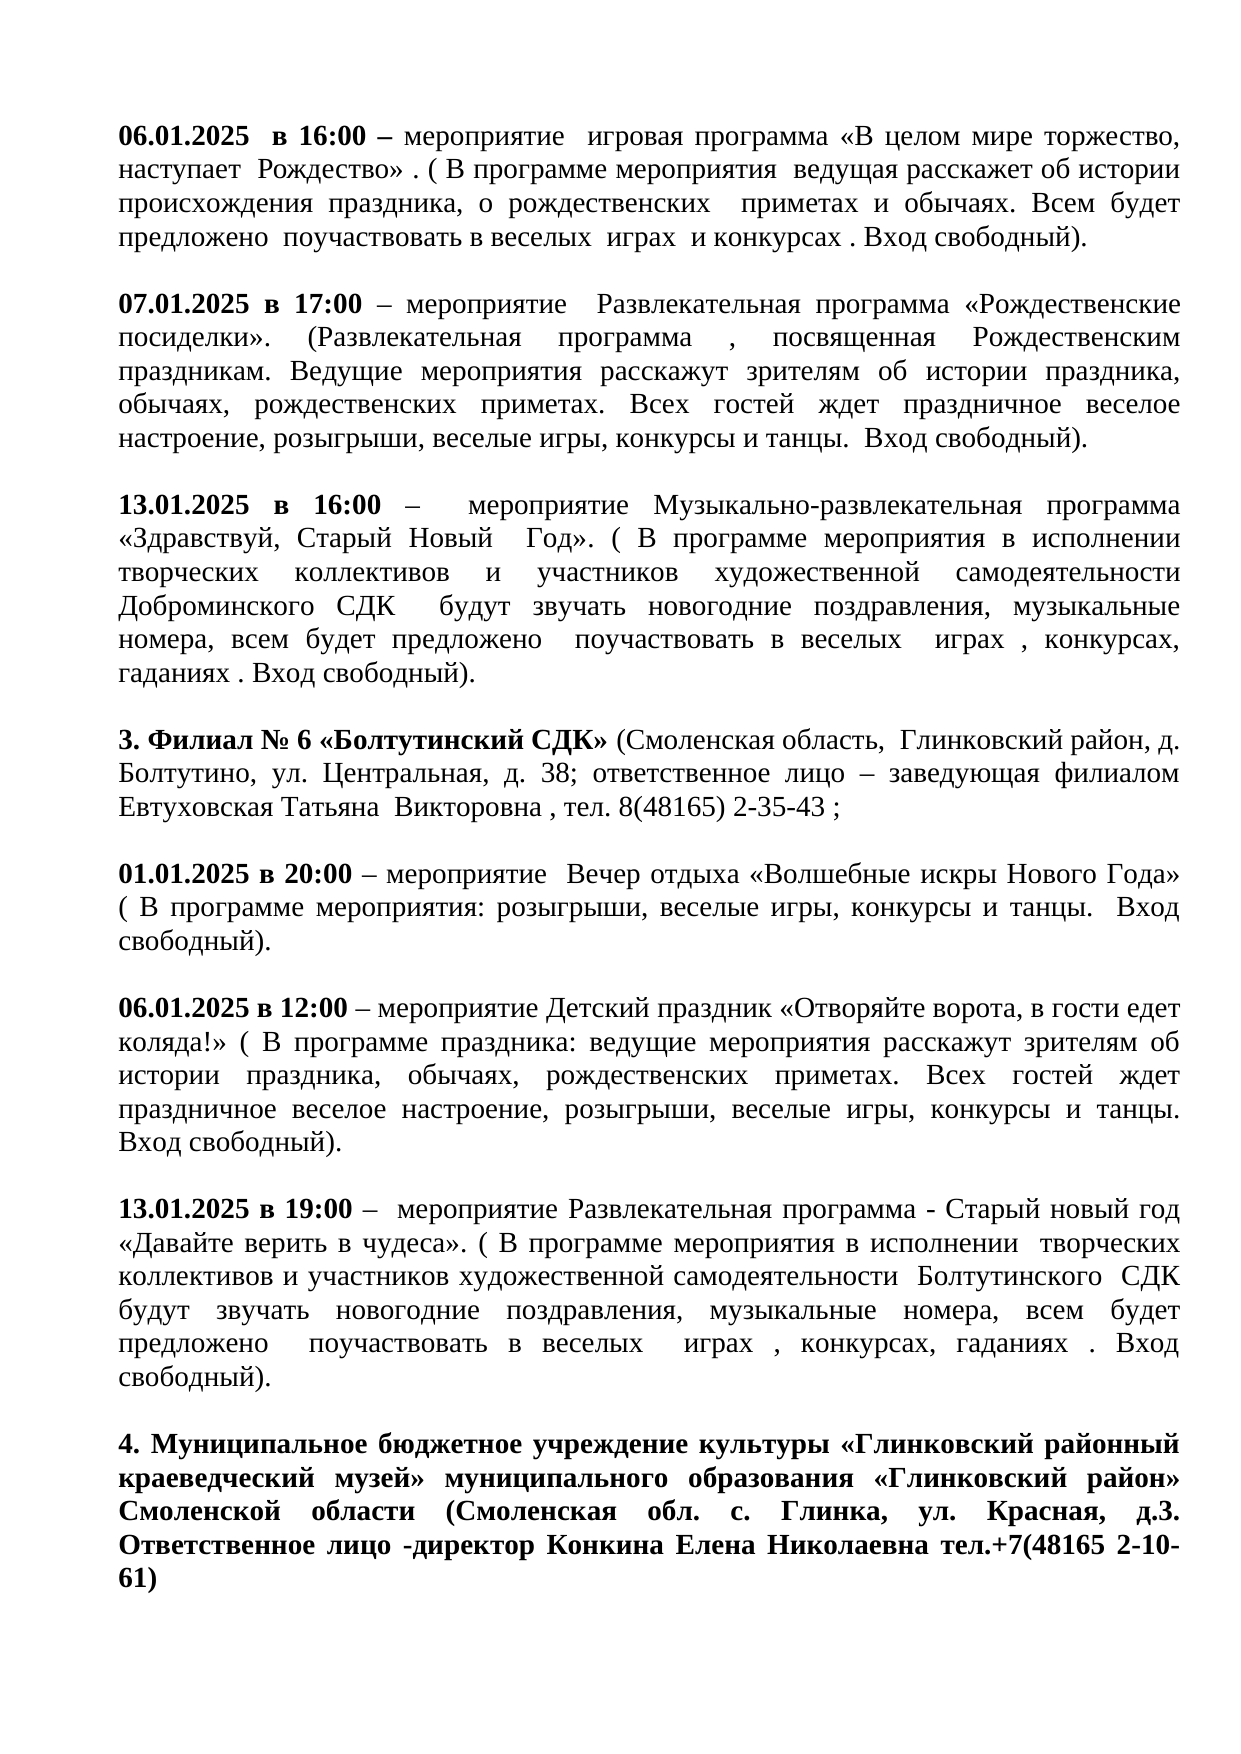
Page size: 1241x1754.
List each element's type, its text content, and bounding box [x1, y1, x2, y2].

text 13.01.2025 в 16:00 – мероприятие Музыкально-развлекательная программа «Здравствуй, Старый Новый Год». ( В программе мероприятия в исполнении творческих коллективов и участников художественной самодеятельности Доброминского СДК будут звучать новогодние поздравления, музыкальные номера, всем будет предложено поучаствовать в веселых играх , конкурсах, гаданиях . Вход свободный). [118, 487, 1181, 688]
text 4. Муниципальное бюджетное учреждение культуры «Глинковский районный краеведческий музей» муниципального образования «Глинковский район» Смоленской области (Смоленская обл. с. Глинка, ул. Красная, д.3. Ответственное лицо -директор Конкина Елена Николаевна тел.+7(48165 2-10-61) [118, 1426, 1181, 1594]
text 01.01.2025 в 20:00 – мероприятие Вечер отдыха «Волшебные искры Нового Года» ( В программе мероприятия: розыгрыши, веселые игры, конкурсы и танцы. Вход свободный). [118, 856, 1181, 957]
text 3. Филиал № 6 «Болтутинский СДК» (Смоленская область, Глинковский район, д. Болтутино, ул. Центральная, д. 38; ответственное лицо – заведующая филиалом Евтуховская Татьяна Викторовна , тел. 8(48165) 2-35-43 ; [118, 722, 1181, 822]
text 06.01.2025 в 12:00 – мероприятие Детский праздник «Отворяйте ворота, в гости едет коляда!» ( В программе праздника: ведущие мероприятия расскажут зрителям об истории праздника, обычаях, рождественских приметах. Всех гостей ждет праздничное веселое настроение, розыгрыши, веселые игры, конкурсы и танцы. Вход свободный). [118, 990, 1181, 1158]
text 06.01.2025 в 16:00 – мероприятие игровая программа «В целом мире торжество, наступает Рождество» . ( В программе мероприятия ведущая расскажет об истории происхождения праздника, о рождественских приметах и обычаях. Всем будет предложено поучаствовать в веселых играх и конкурсах . Вход свободный). [118, 118, 1181, 252]
text 07.01.2025 в 17:00 – мероприятие Развлекательная программа «Рождественские посиделки». (Развлекательная программа , посвященная Рождественским праздникам. Ведущие мероприятия расскажут зрителям об истории праздника, обычаях, рождественских приметах. Всех гостей ждет праздничное веселое настроение, розыгрыши, веселые игры, конкурсы и танцы. Вход свободный). [118, 286, 1181, 453]
text 13.01.2025 в 19:00 – мероприятие Развлекательная программа - Старый новый год «Давайте верить в чудеса». ( В программе мероприятия в исполнении творческих коллективов и участников художественной самодеятельности Болтутинского СДК будут звучать новогодние поздравления, музыкальные номера, всем будет предложено поучаствовать в веселых играх , конкурсах, гаданиях . Вход свободный). [118, 1191, 1181, 1393]
